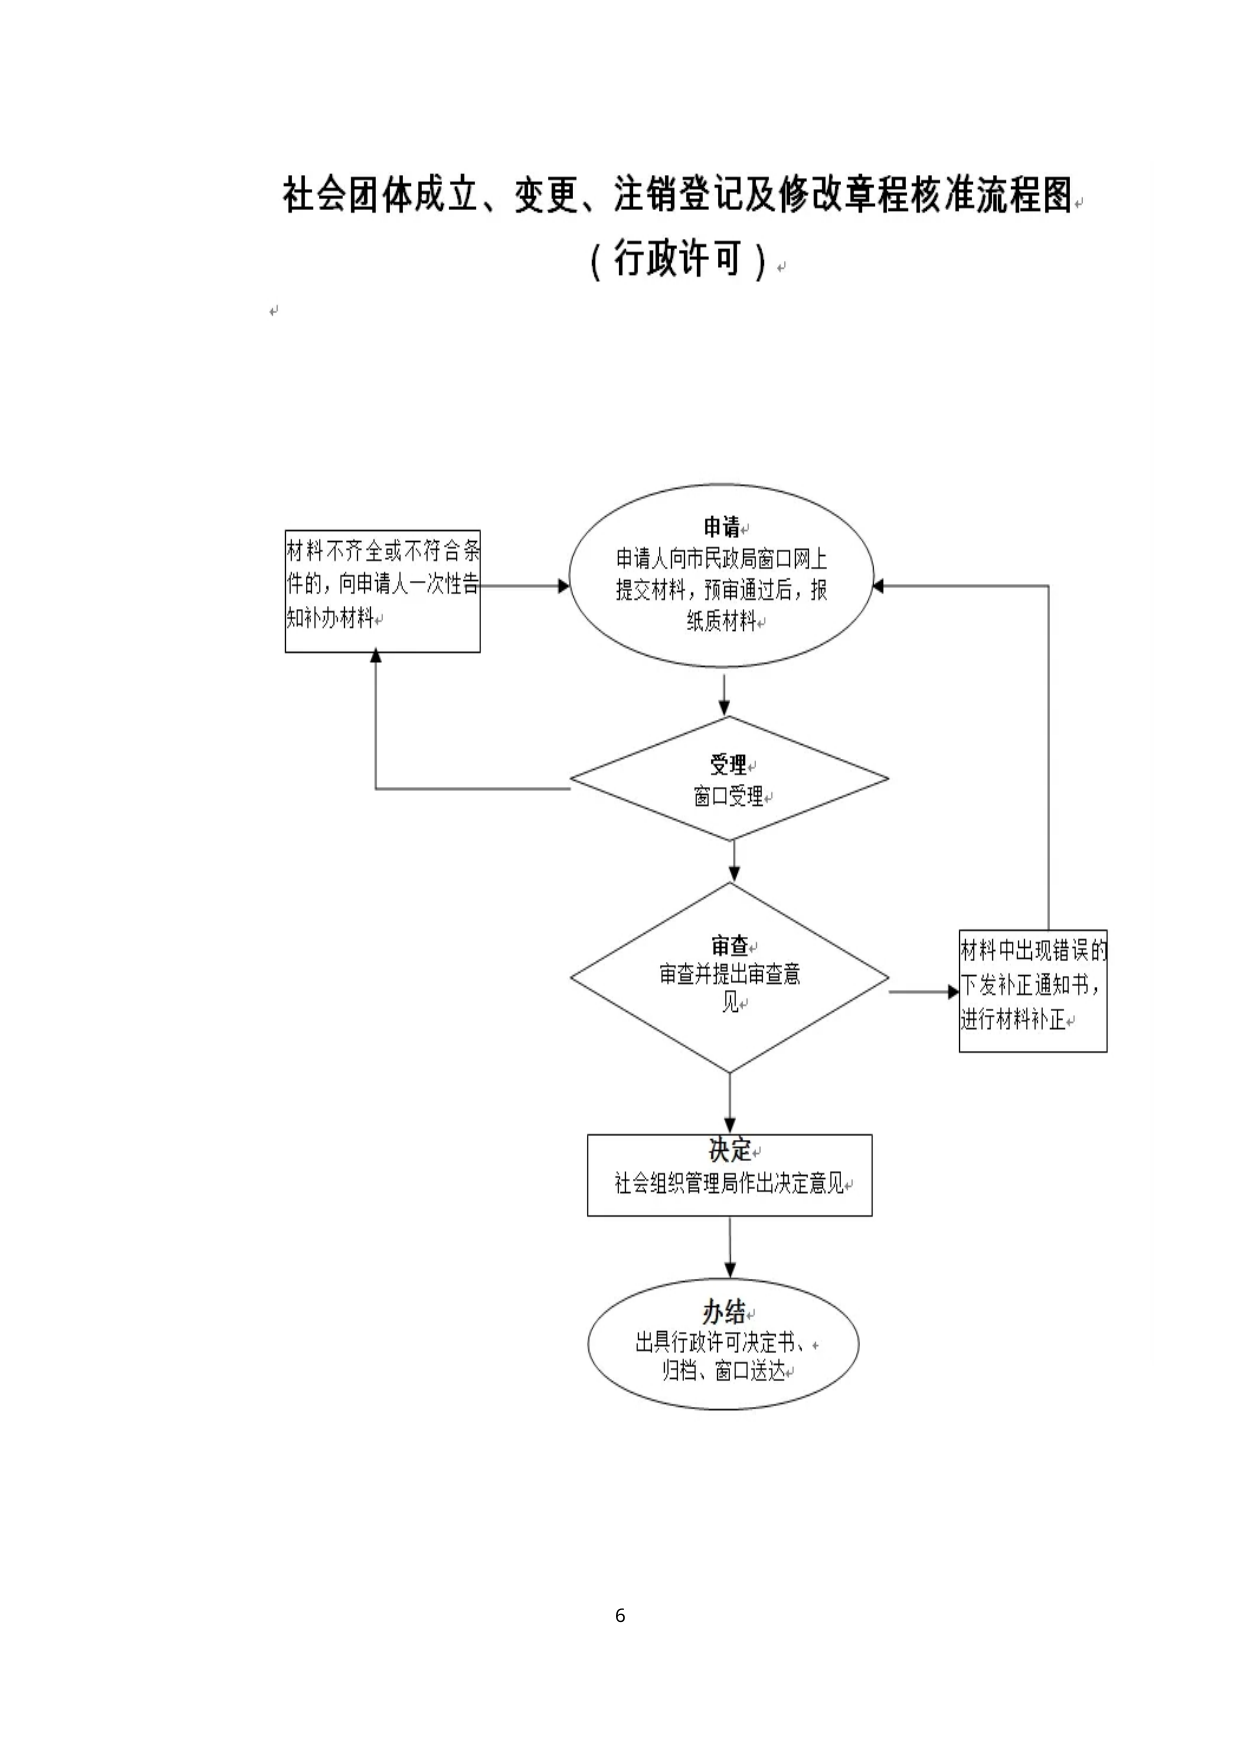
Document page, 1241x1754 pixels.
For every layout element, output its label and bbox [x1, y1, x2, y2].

picture [246, 161, 1155, 1431]
